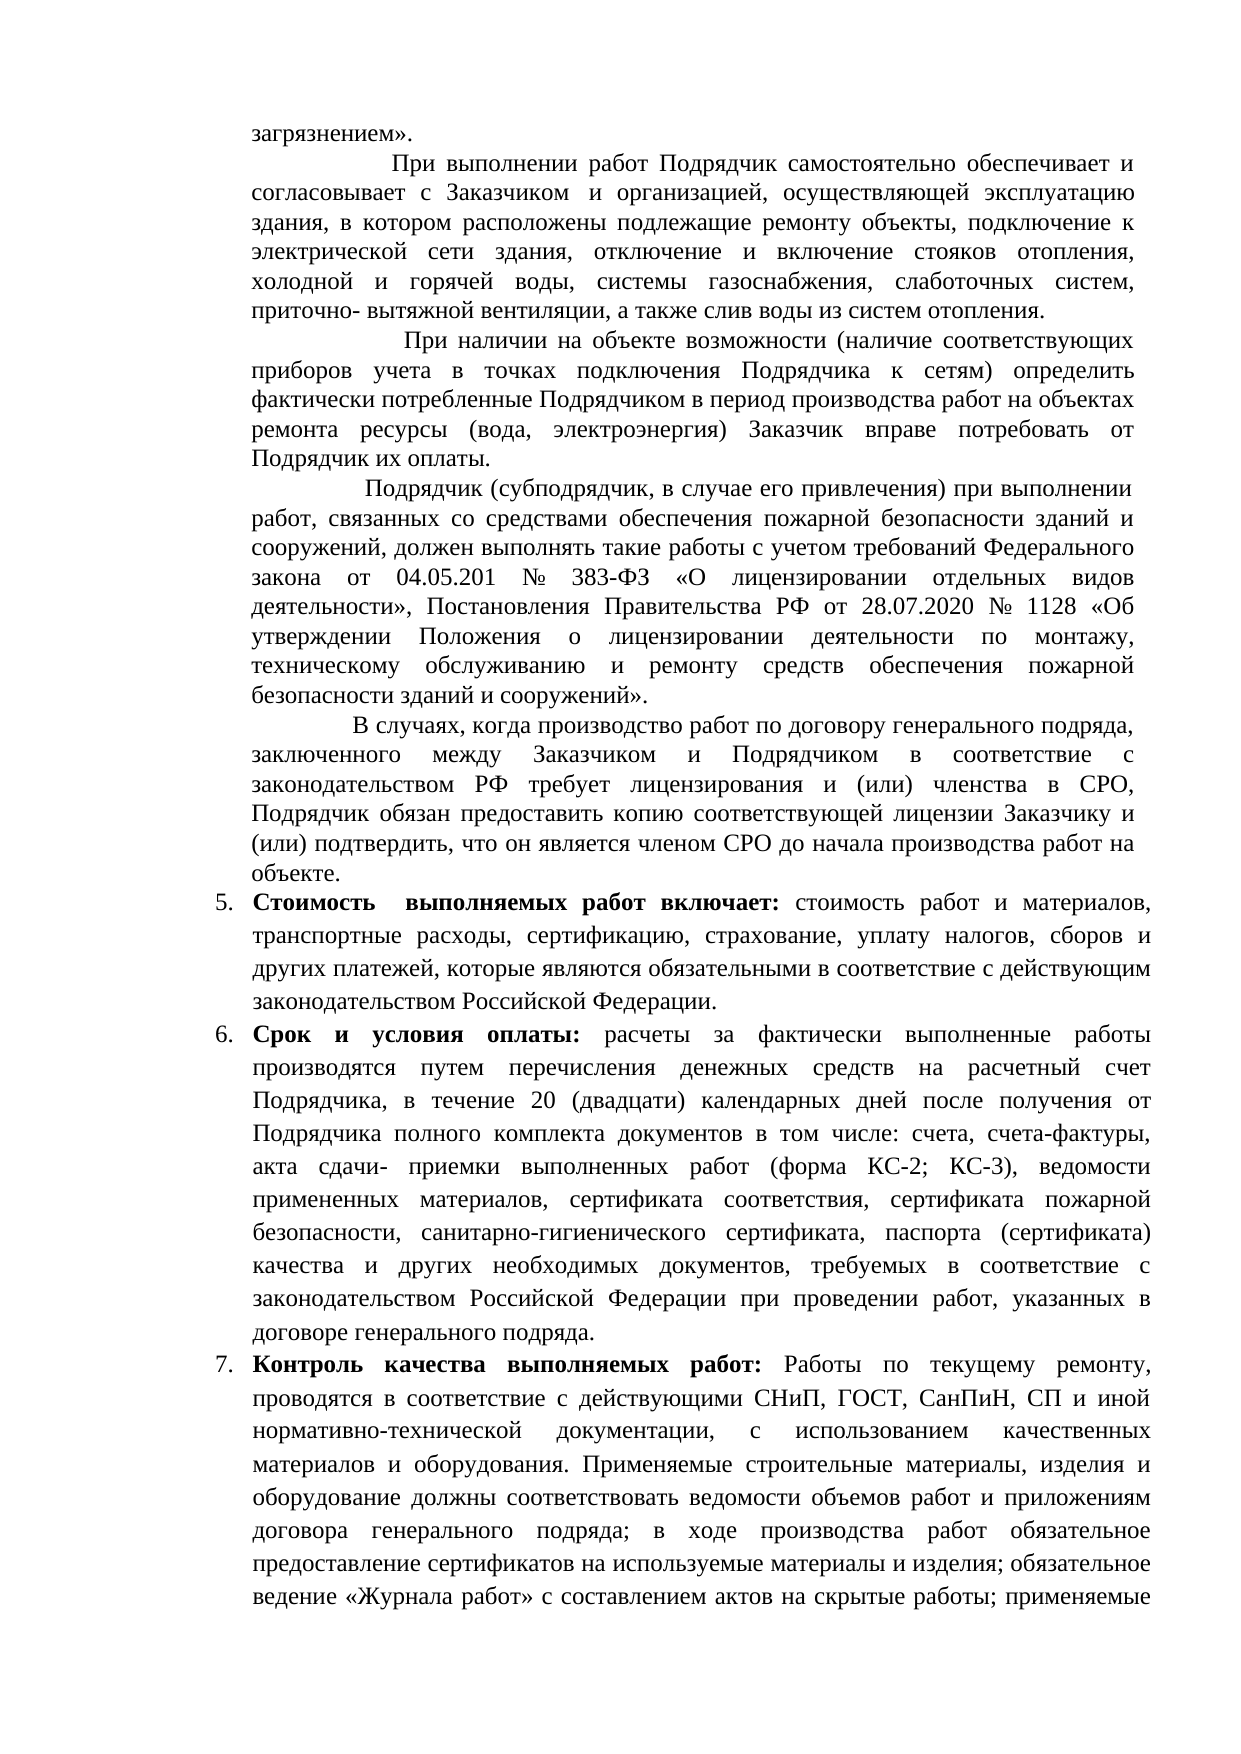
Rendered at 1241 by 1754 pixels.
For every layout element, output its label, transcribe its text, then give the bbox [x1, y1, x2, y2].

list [251, 118, 1135, 147]
list Стоимость выполняемых работ включает: стоимость работ и материалов, транспортные расходы, сертификацию, страхование, уплату налогов, сборов и других платежей, которые являются обязательными в соответствие с действующим законодательством Российской Федерации. [215, 887, 1152, 1015]
list При выполнении работ Подрядчик самостоятельно обеспечивает и согласовывает с Заказчиком и организацией, осуществляющей эксплуатацию здания, в котором расположены подлежащие ремонту объекты, подключение к электрической сети здания, отключение и включение стояков отопления, холодной и горячей воды, системы газоснабжения, слаботочных систем, приточно- вытяжной вентиляции, а также слив воды из систем отопления. [251, 148, 1135, 324]
list Срок и условия оплаты: расчеты за фактически выполненные работы производятся путем перечисления денежных средств на расчетный счет Подрядчика, в течение 20 (двадцати) календарных дней после получения от Подрядчика полного комплекта документов в том числе: счета, счета-фактуры, акта сдачи- приемки выполненных работ (форма КС-2; КС-3), ведомости примененных материалов, сертификата соответствия, сертификата пожарной безопасности, санитарно-гигиенического сертификата, паспорта (сертификата) качества и других необходимых документов, требуемых в соответствие с законодательством Российской Федерации при проведении работ, указанных в договоре генерального подряда. [215, 1019, 1152, 1345]
list В случаях, когда производство работ по договору генерального подряда, заключенного между Заказчиком и Подрядчиком в соответствие с законодательством РФ требует лицензирования и (или) членства в СРО, Подрядчик обязан предоставить копию соответствующей лицензии Заказчику и (или) подтвердить, что он является членом СРО до начала производства работ на объекте. [251, 710, 1135, 886]
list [215, 1349, 1152, 1609]
list При наличии на объекте возможности (наличие соответствующих приборов учета в точках подключения Подрядчика к сетям) определить фактически потребленные Подрядчиком в период производства работ на объектах ремонта ресурсы (вода, электроэнергия) Заказчик вправе потребовать от Подрядчик их оплаты. [251, 325, 1135, 472]
list Подрядчик (субподрядчик, в случае его привлечения) при выполнении работ, связанных со средствами обеспечения пожарной безопасности зданий и сооружений, должен выполнять такие работы с учетом требований Федерального закона от 04.05.201 № 383-ФЗ «О лицензировании отдельных видов деятельности», Постановления Правительства РФ от 28.07.2020 № 1128 «Об утверждении Положения о лицензировании деятельности по монтажу, техническому обслуживанию и ремонту средств обеспечения пожарной безопасности зданий и сооружений». [251, 473, 1135, 709]
